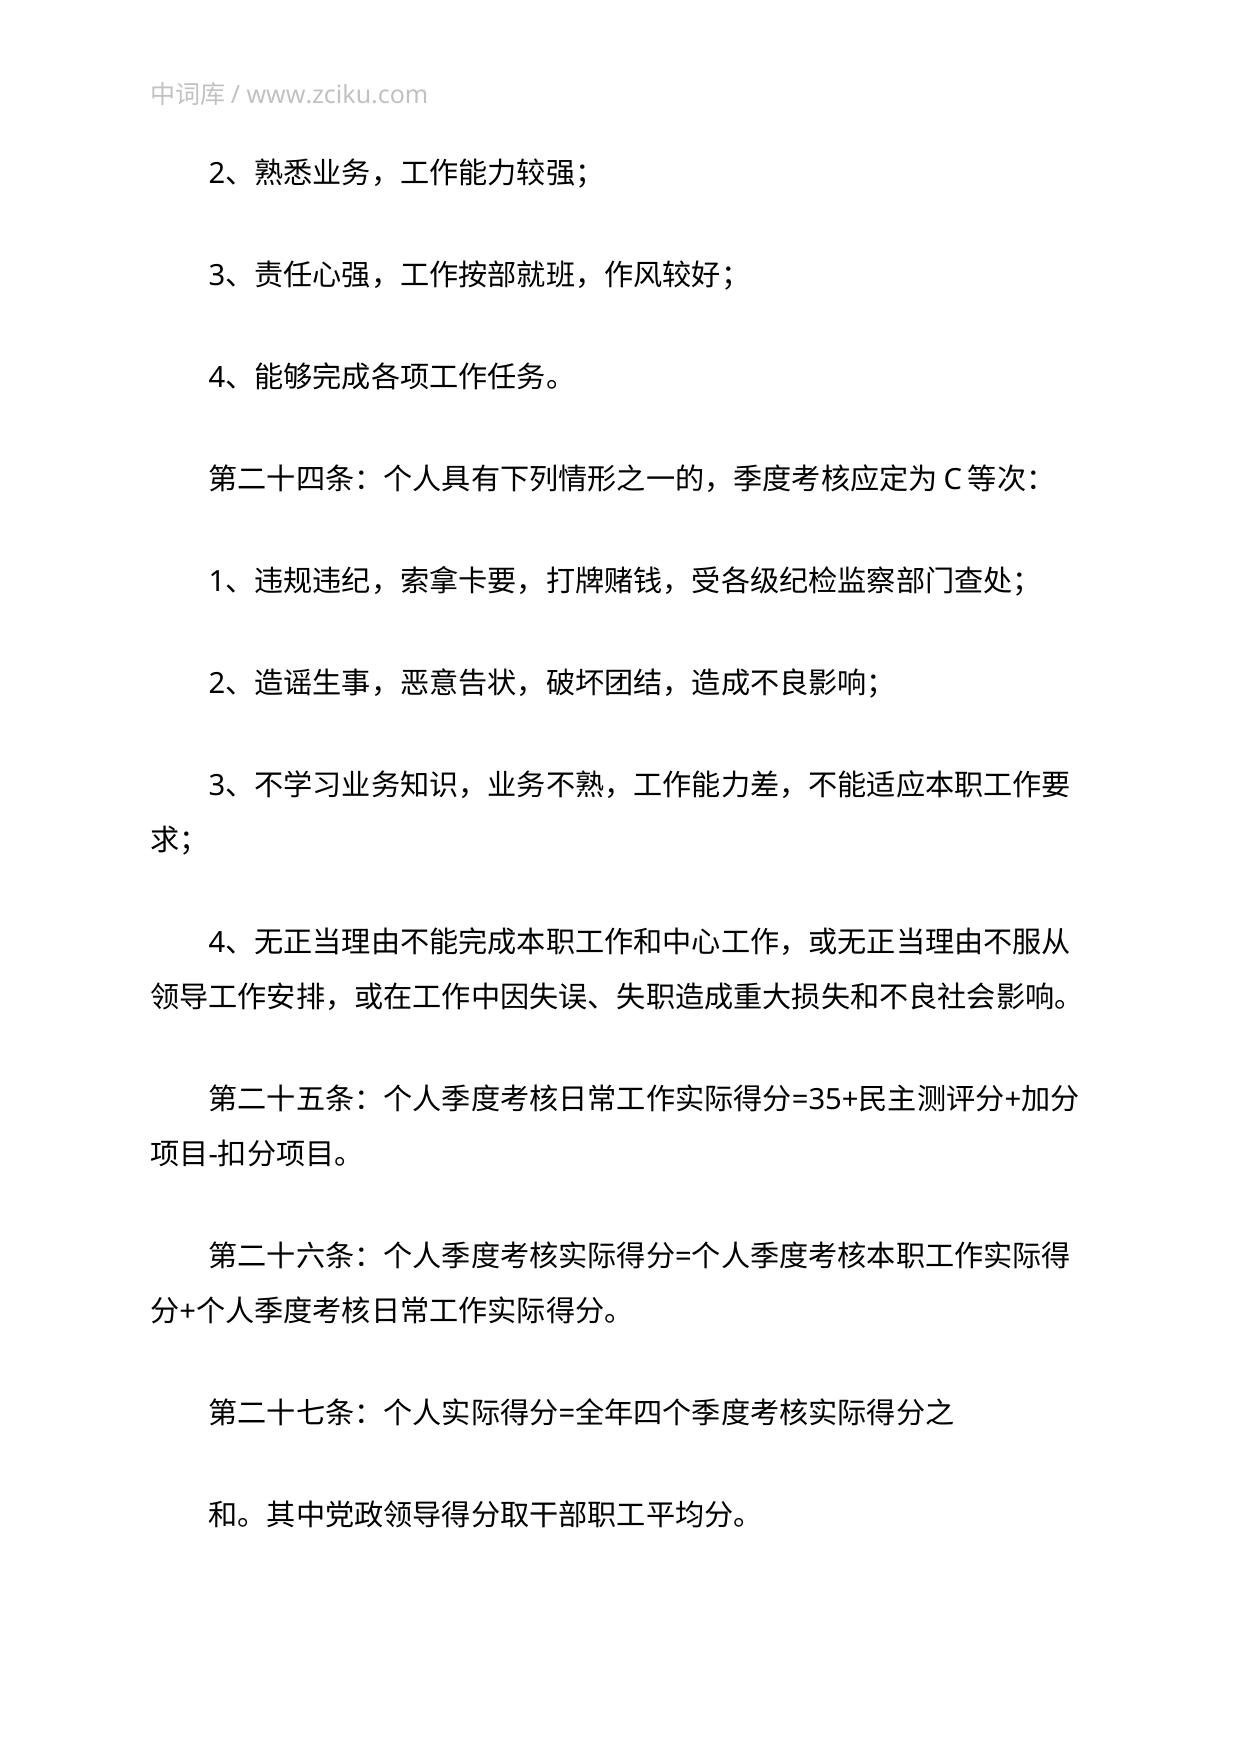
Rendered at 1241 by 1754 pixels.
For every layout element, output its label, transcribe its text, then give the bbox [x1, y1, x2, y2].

text 4、无正当理由不能完成本职工作和中心工作，或无正当理由不服从领导工作安排，或在工作中因失误、失职造成重大损失和不良社会影响。 [150, 919, 1090, 1016]
text 3、责任心强，工作按部就班，作风较好； [150, 252, 1090, 294]
text 2、造谣生事，恶意告状，破坏团结，造成不良影响； [150, 660, 1090, 702]
text 3、不学习业务知识，业务不熟，工作能力差，不能适应本职工作要求； [150, 762, 1090, 859]
text 2、熟悉业务，工作能力较强； [150, 150, 1090, 192]
text 4、能够完成各项工作任务。 [150, 354, 1090, 396]
text 第二十六条：个人季度考核实际得分=个人季度考核本职工作实际得分+个人季度考核日常工作实际得分。 [150, 1232, 1090, 1330]
text 第二十四条：个人具有下列情形之一的，季度考核应定为C等次： [150, 456, 1090, 498]
text 和。其中党政领导得分取干部职工平均分。 [150, 1491, 1090, 1534]
text 第二十七条：个人实际得分=全年四个季度考核实际得分之 [150, 1389, 1090, 1432]
text 1、违规违纪，索拿卡要，打牌赌钱，受各级纪检监察部门查处； [150, 558, 1090, 600]
text 第二十五条：个人季度考核日常工作实际得分=35+民主测评分+加分项目-扣分项目。 [150, 1075, 1090, 1173]
